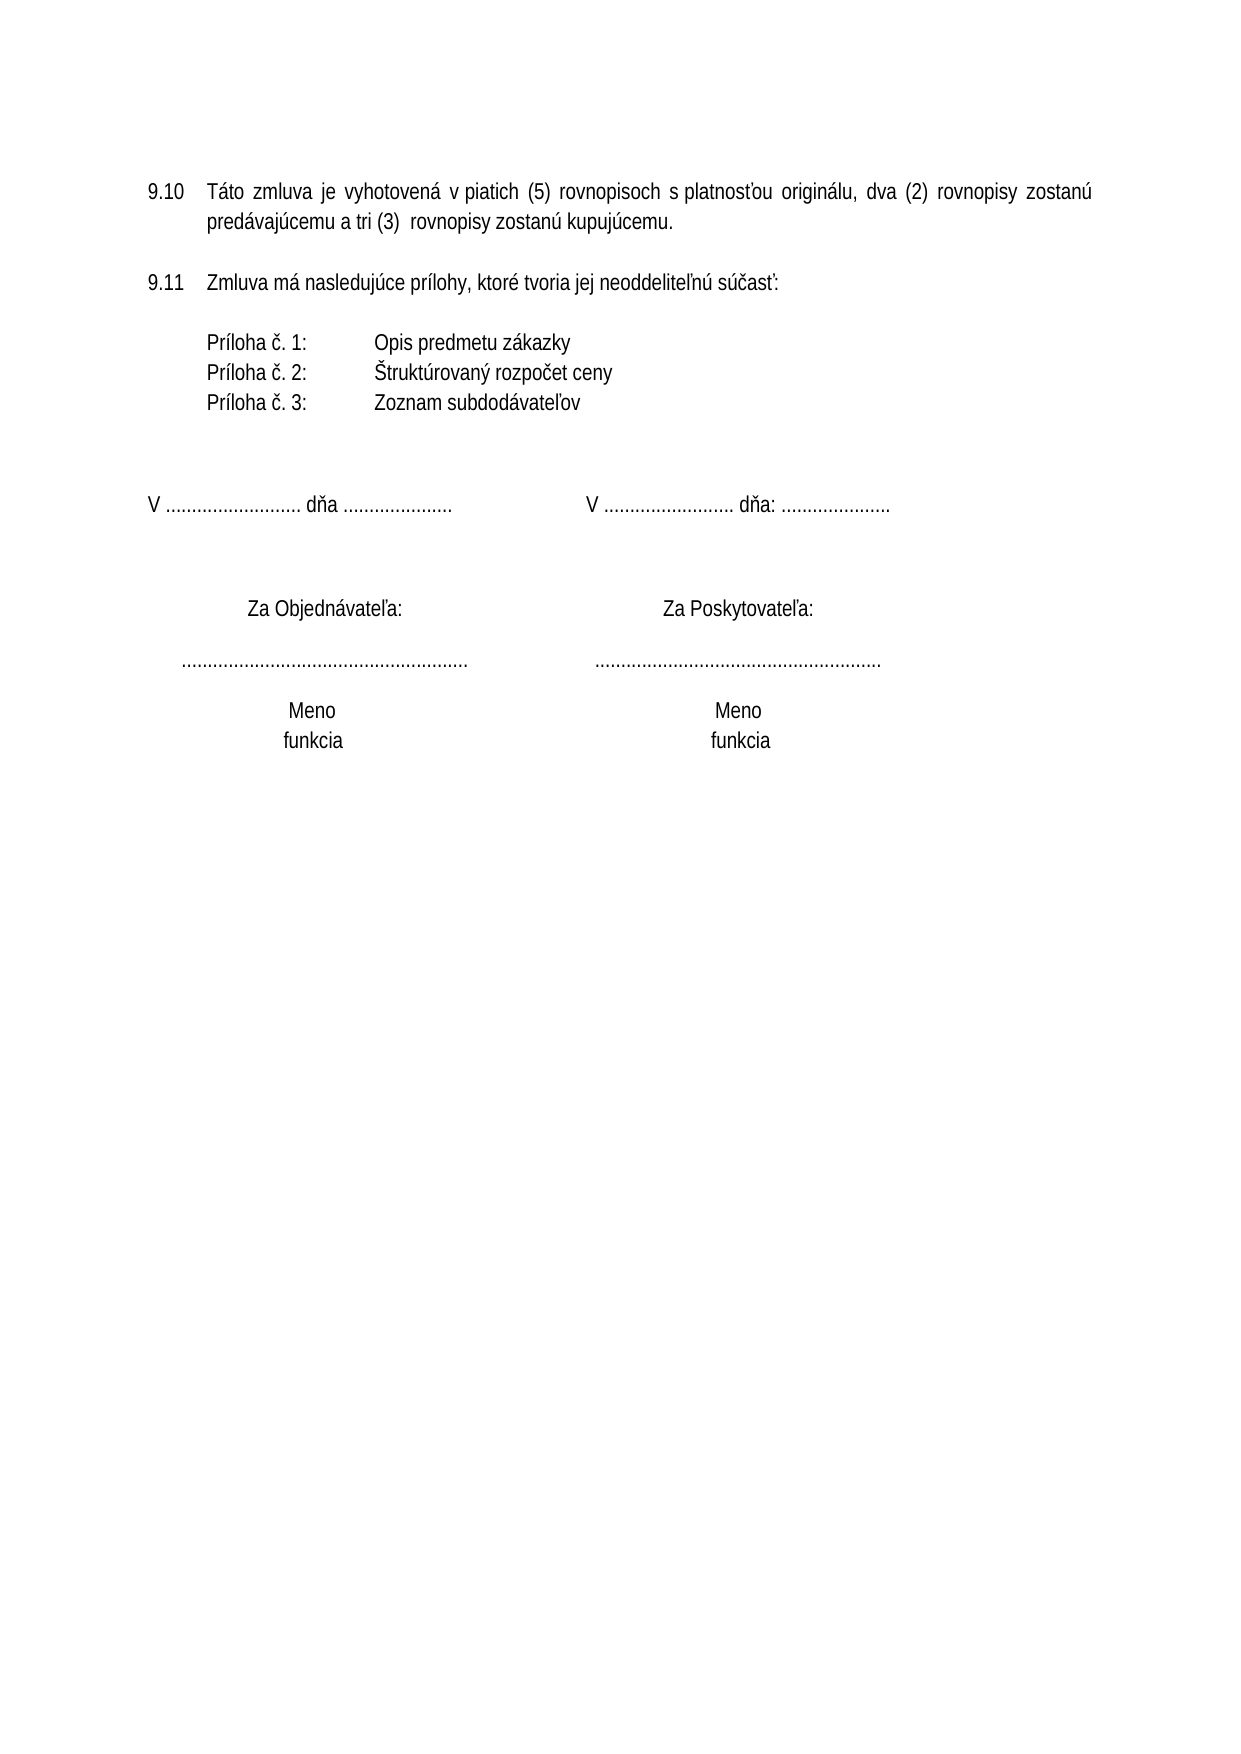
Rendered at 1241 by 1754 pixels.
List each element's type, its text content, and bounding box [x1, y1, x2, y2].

text V .......................... dňa ..................... V ......................... dňa: ..................... [148, 491, 1093, 518]
list Príloha č. 3: Zoznam subdodávateľov [207, 389, 1093, 416]
text ....................................................... ....................................................... [148, 646, 1093, 672]
text Za Objednávateľa: Za Poskytovateľa: [148, 595, 1093, 621]
text Meno Meno [148, 697, 1093, 723]
text funkcia funkcia [148, 727, 1093, 754]
list Príloha č. 2: Štruktúrovaný rozpočet ceny [207, 359, 1093, 385]
list Táto zmluva je vyhotovená v piatich (5) rovnopisoch s platnosťou originálu, dva (2) rovnopisy zostanú predávajúcemu a tri (3) rovnopisy zostanú kupujúcemu. [148, 178, 1093, 234]
list Zmluva má nasledujúce prílohy, ktoré tvoria jej neoddeliteľnú súčasť: [148, 268, 1093, 295]
list Príloha č. 1: Opis predmetu zákazky [207, 329, 1093, 355]
